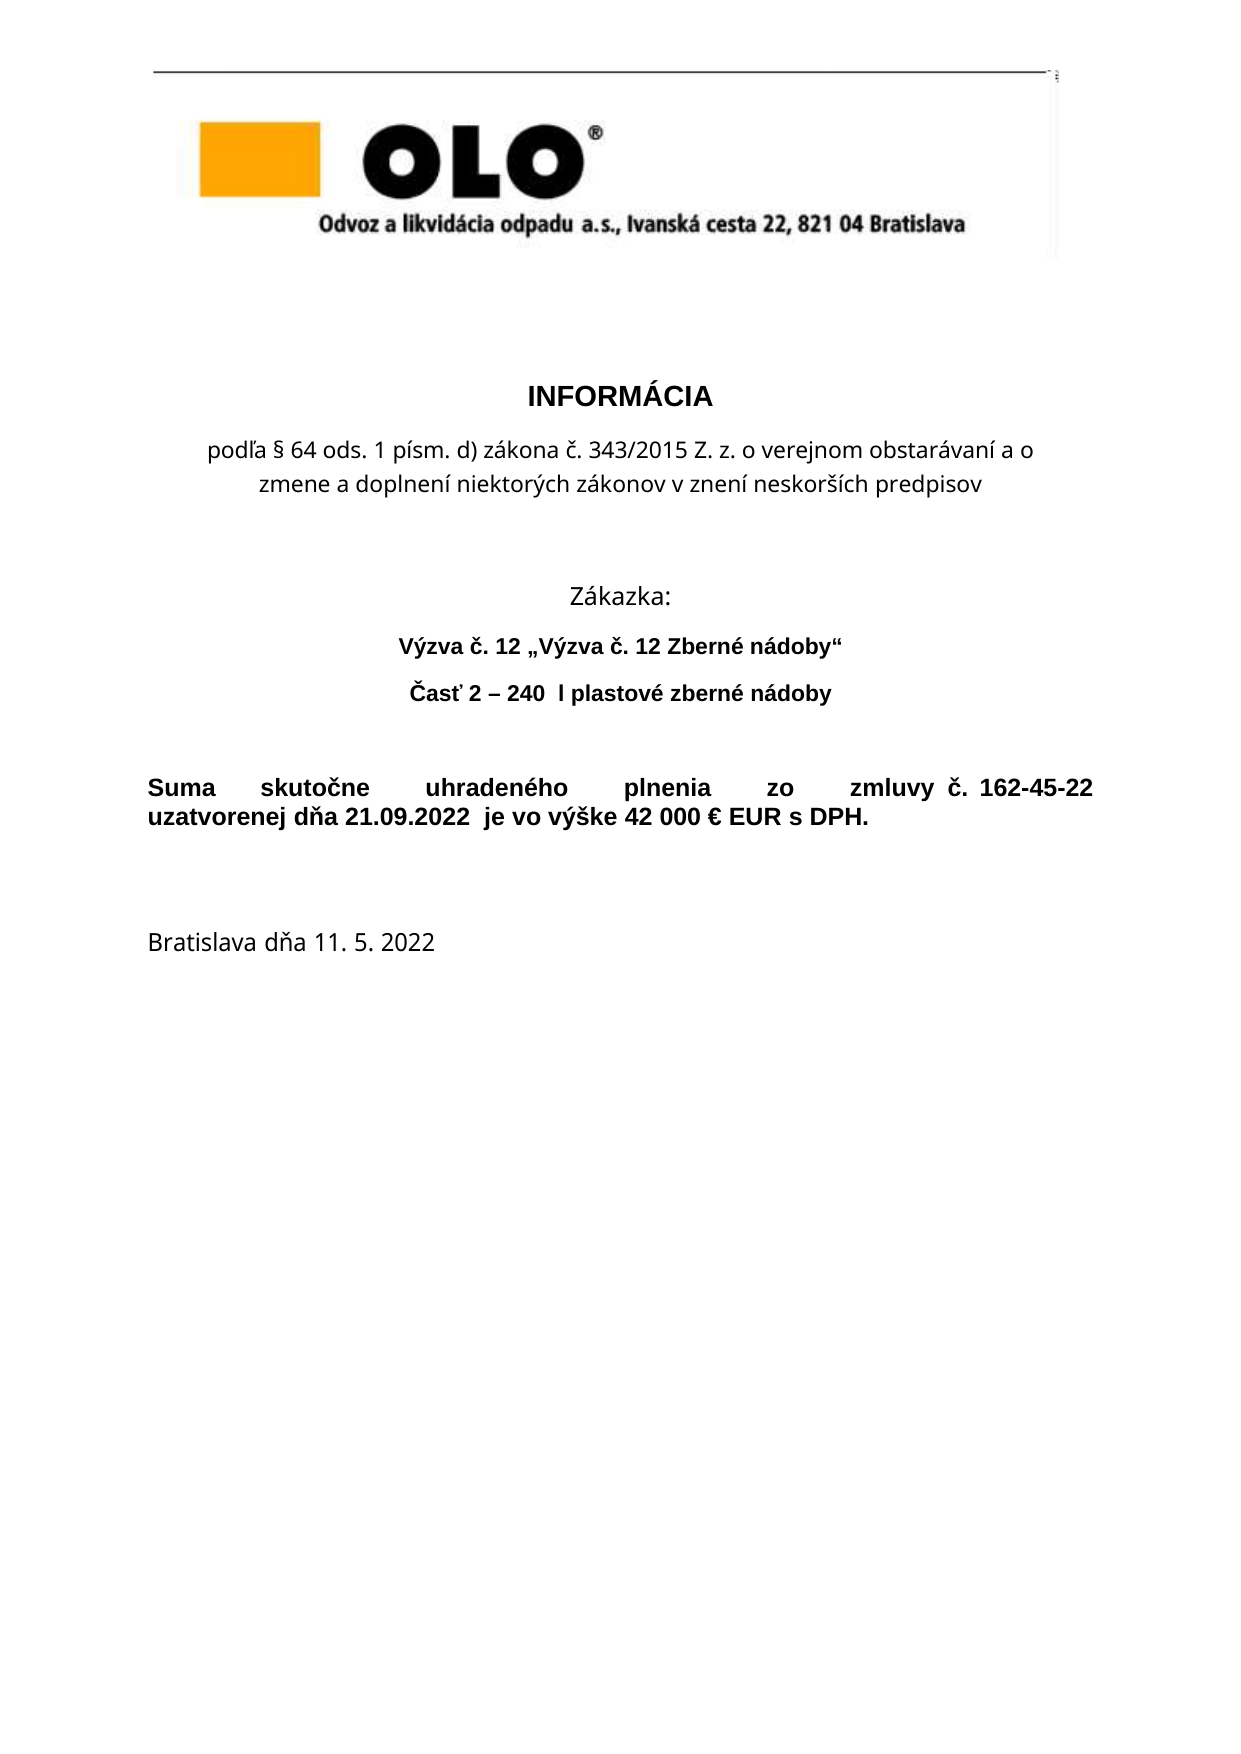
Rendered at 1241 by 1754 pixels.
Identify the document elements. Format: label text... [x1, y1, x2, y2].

picture [152, 70, 1059, 259]
title INFORMÁCIA [178, 379, 1062, 413]
text podľa § 64 ods. 1 písm. d) zákona č. 343/2015 Z. z. o verejnom obstarávaní a o zmene a doplnení niektorých zákonov v znení neskorších predpisov [178, 434, 1062, 499]
text Zákazka: [178, 579, 1062, 613]
text Časť 2 – 240 l plastové zberné nádoby [147, 679, 1093, 706]
text Suma skutočne uhradeného plnenia zo zmluvy č. 162-45-22 uzatvorenej dňa 21.09.2022 je vo výške 42 000 € EUR s DPH. [147, 773, 1093, 830]
text Bratislava dňa 11. 5. 2022 [147, 924, 1105, 958]
text Výzva č. 12 „Výzva č. 12 Zberné nádoby“ [147, 633, 1093, 659]
